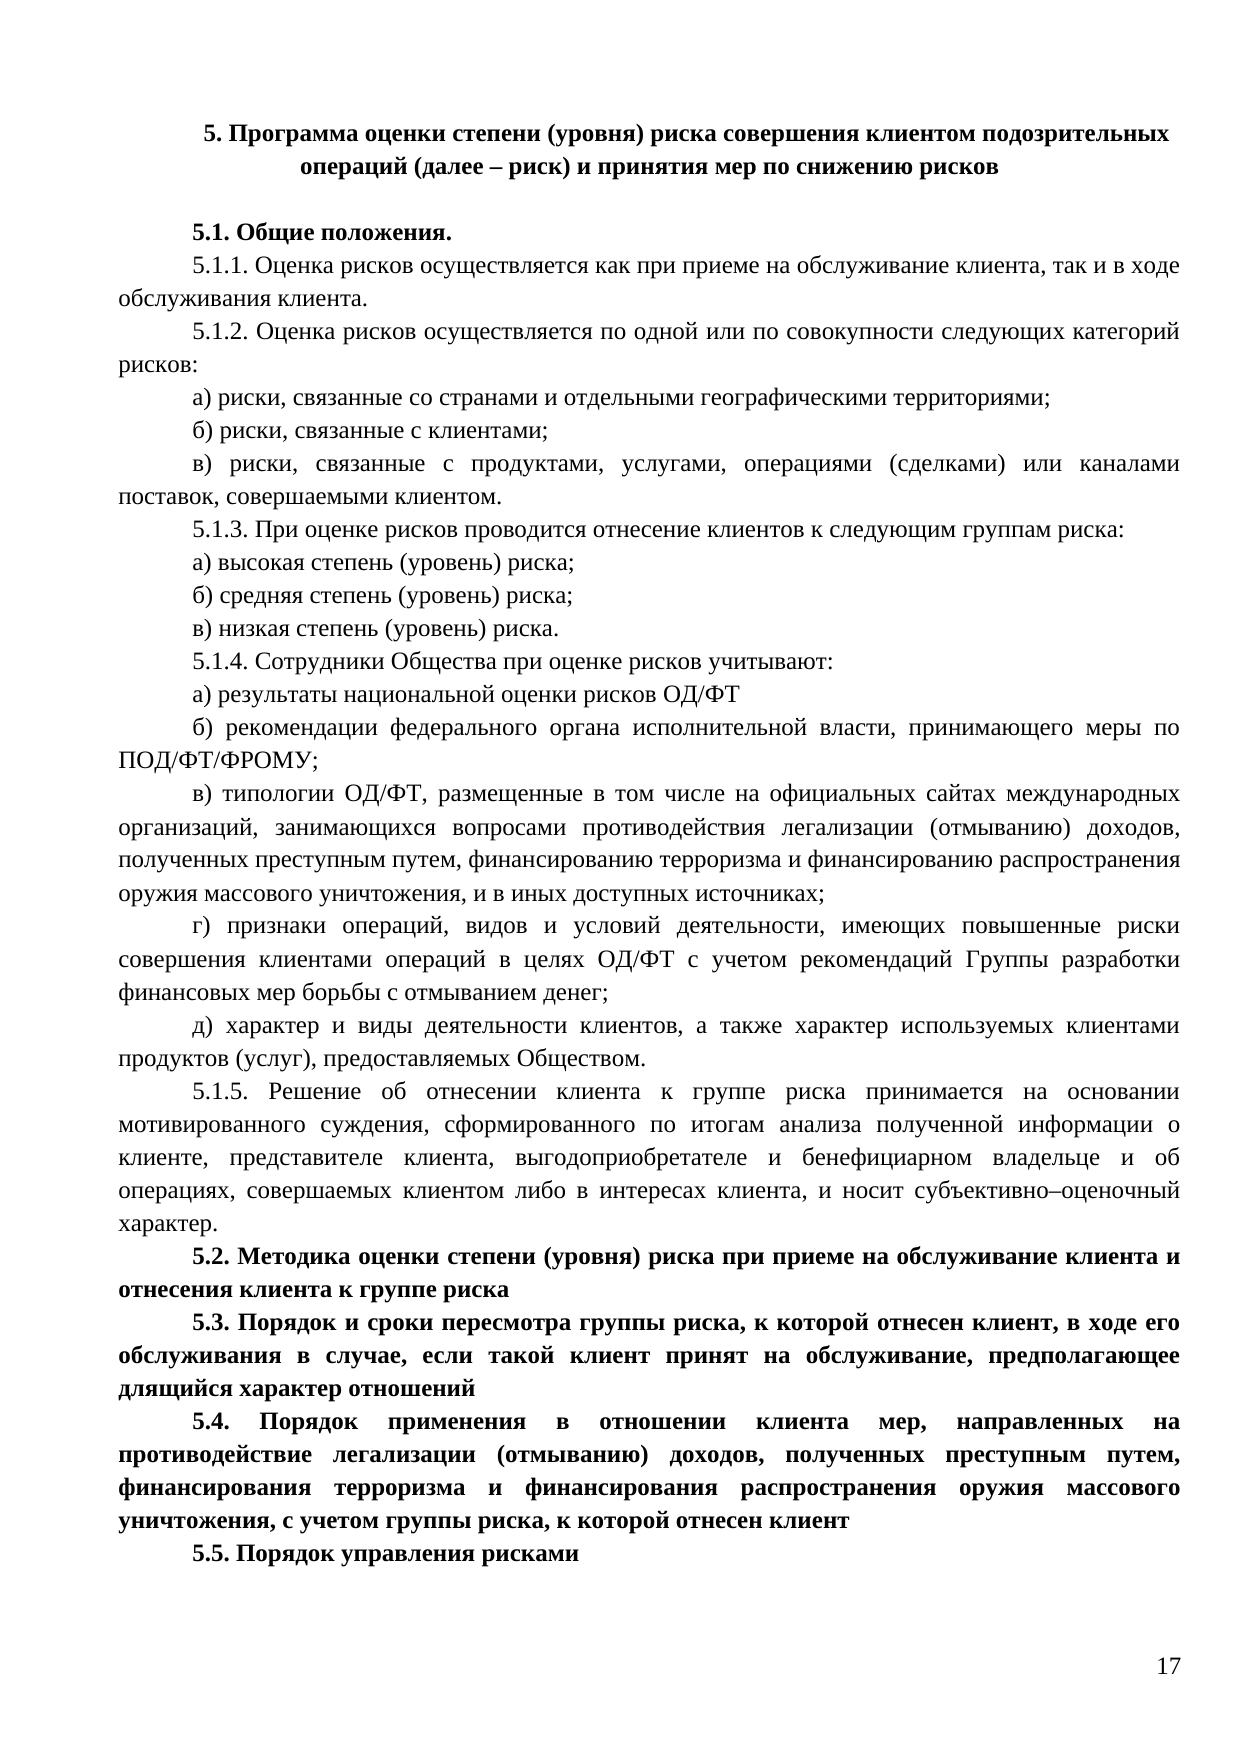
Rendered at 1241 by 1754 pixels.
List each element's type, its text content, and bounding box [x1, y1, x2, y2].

text 5.2. Методика оценки степени (уровня) риска при приеме на обслуживание клиента и отнесения клиента к группе риска [118, 1241, 1181, 1303]
text б) средняя степень (уровень) риска; [118, 580, 1181, 609]
subtitle 5. Программа оценки степени (уровня) риска совершения клиентом подозрительных операций (далее – риск) и принятия мер по снижению рисков [118, 118, 1181, 180]
text 5.1.3. При оценке рисков проводится отнесение клиентов к следующим группам риска: [118, 514, 1181, 543]
text 5.3. Порядок и сроки пересмотра группы риска, к которой отнесен клиент, в ходе его обслуживания в случае, если такой клиент принят на обслуживание, предполагающее длящийся характер отношений [118, 1307, 1181, 1402]
text в) типологии ОД/ФТ, размещенные в том числе на официальных сайтах международных организаций, занимающихся вопросами противодействия легализации (отмыванию) доходов, полученных преступным путем, финансированию терроризма и финансированию распространения оружия массового уничтожения, и в иных доступных источниках; [118, 778, 1181, 906]
text 5.1. Общие положения. [118, 217, 1181, 246]
text а) высокая степень (уровень) риска; [118, 547, 1181, 576]
text 5.1.2. Оценка рисков осуществляется по одной или по совокупности следующих категорий рисков: [118, 316, 1181, 378]
text а) риски, связанные со странами и отдельными географическими территориями; [118, 382, 1181, 411]
text 5.1.5. Решение об отнесении клиента к группе риска принимается на основании мотивированного суждения, сформированного по итогам анализа полученной информации о клиенте, представителе клиента, выгодоприобретателе и бенефициарном владельце и об операциях, совершаемых клиентом либо в интересах клиента, и носит субъективно–оценочный характер. [118, 1076, 1181, 1237]
text в) низкая степень (уровень) риска. [118, 613, 1181, 642]
text 5.4. Порядок применения в отношении клиента мер, направленных на противодействие легализации (отмыванию) доходов, полученных преступным путем, финансирования терроризма и финансирования распространения оружия массового уничтожения, с учетом группы риска, к которой отнесен клиент [118, 1406, 1181, 1534]
text б) риски, связанные с клиентами; [118, 415, 1181, 444]
text г) признаки операций, видов и условий деятельности, имеющих повышенные риски совершения клиентами операций в целях ОД/ФТ с учетом рекомендаций Группы разработки финансовых мер борьбы с отмыванием денег; [118, 911, 1181, 1005]
text 5.1.1. Оценка рисков осуществляется как при приеме на обслуживание клиента, так и в ходе обслуживания клиента. [118, 250, 1181, 312]
text в) риски, связанные с продуктами, услугами, операциями (сделками) или каналами поставок, совершаемыми клиентом. [118, 448, 1181, 510]
text а) результаты национальной оценки рисков ОД/ФТ [118, 679, 1181, 708]
text 5.5. Порядок управления рисками [118, 1538, 1181, 1567]
text б) рекомендации федерального органа исполнительной власти, принимающего меры по ПОД/ФТ/ФРОМУ; [118, 712, 1181, 774]
text д) характер и виды деятельности клиентов, а также характер используемых клиентами продуктов (услуг), предоставляемых Обществом. [118, 1010, 1181, 1071]
text 5.1.4. Сотрудники Общества при оценке рисков учитывают: [118, 646, 1181, 675]
